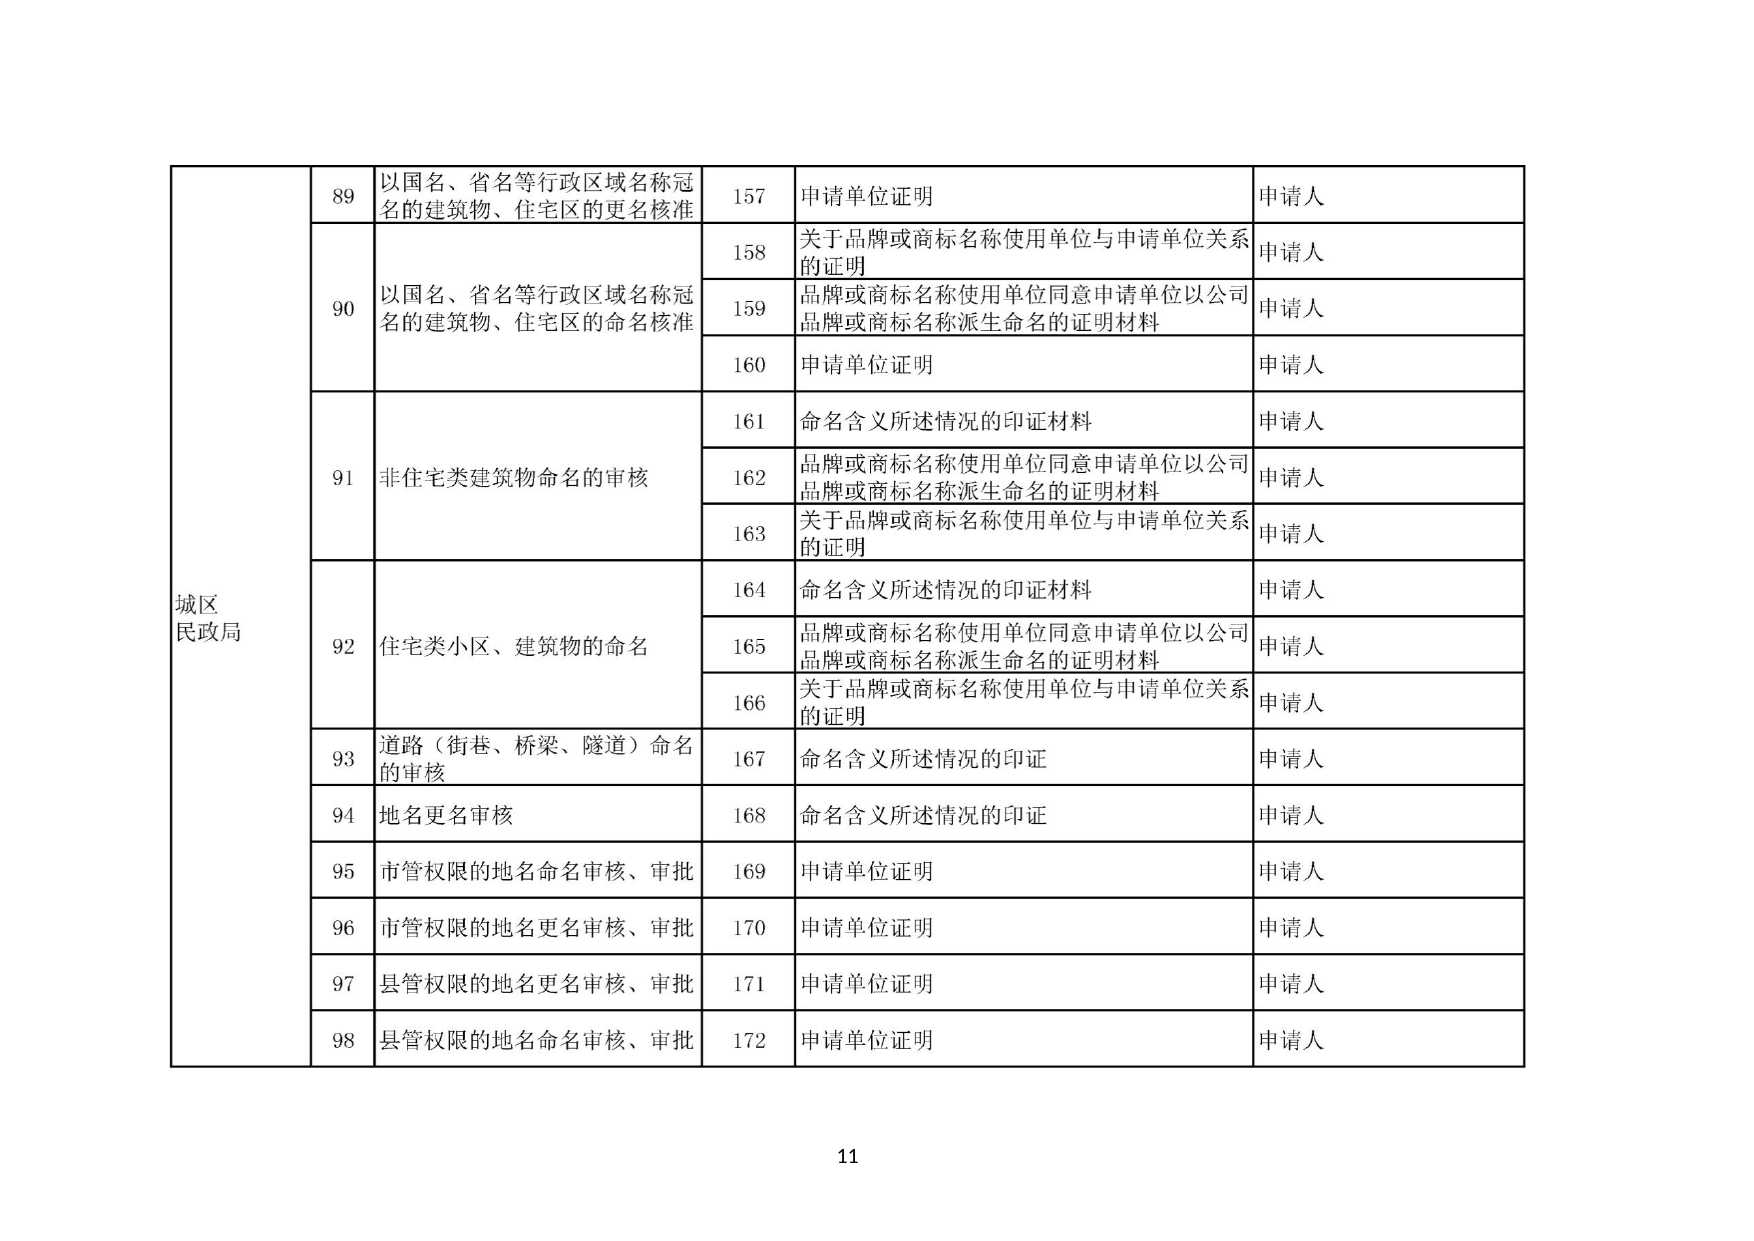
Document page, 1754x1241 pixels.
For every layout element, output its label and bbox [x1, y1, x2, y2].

picture [168, 165, 1527, 1069]
